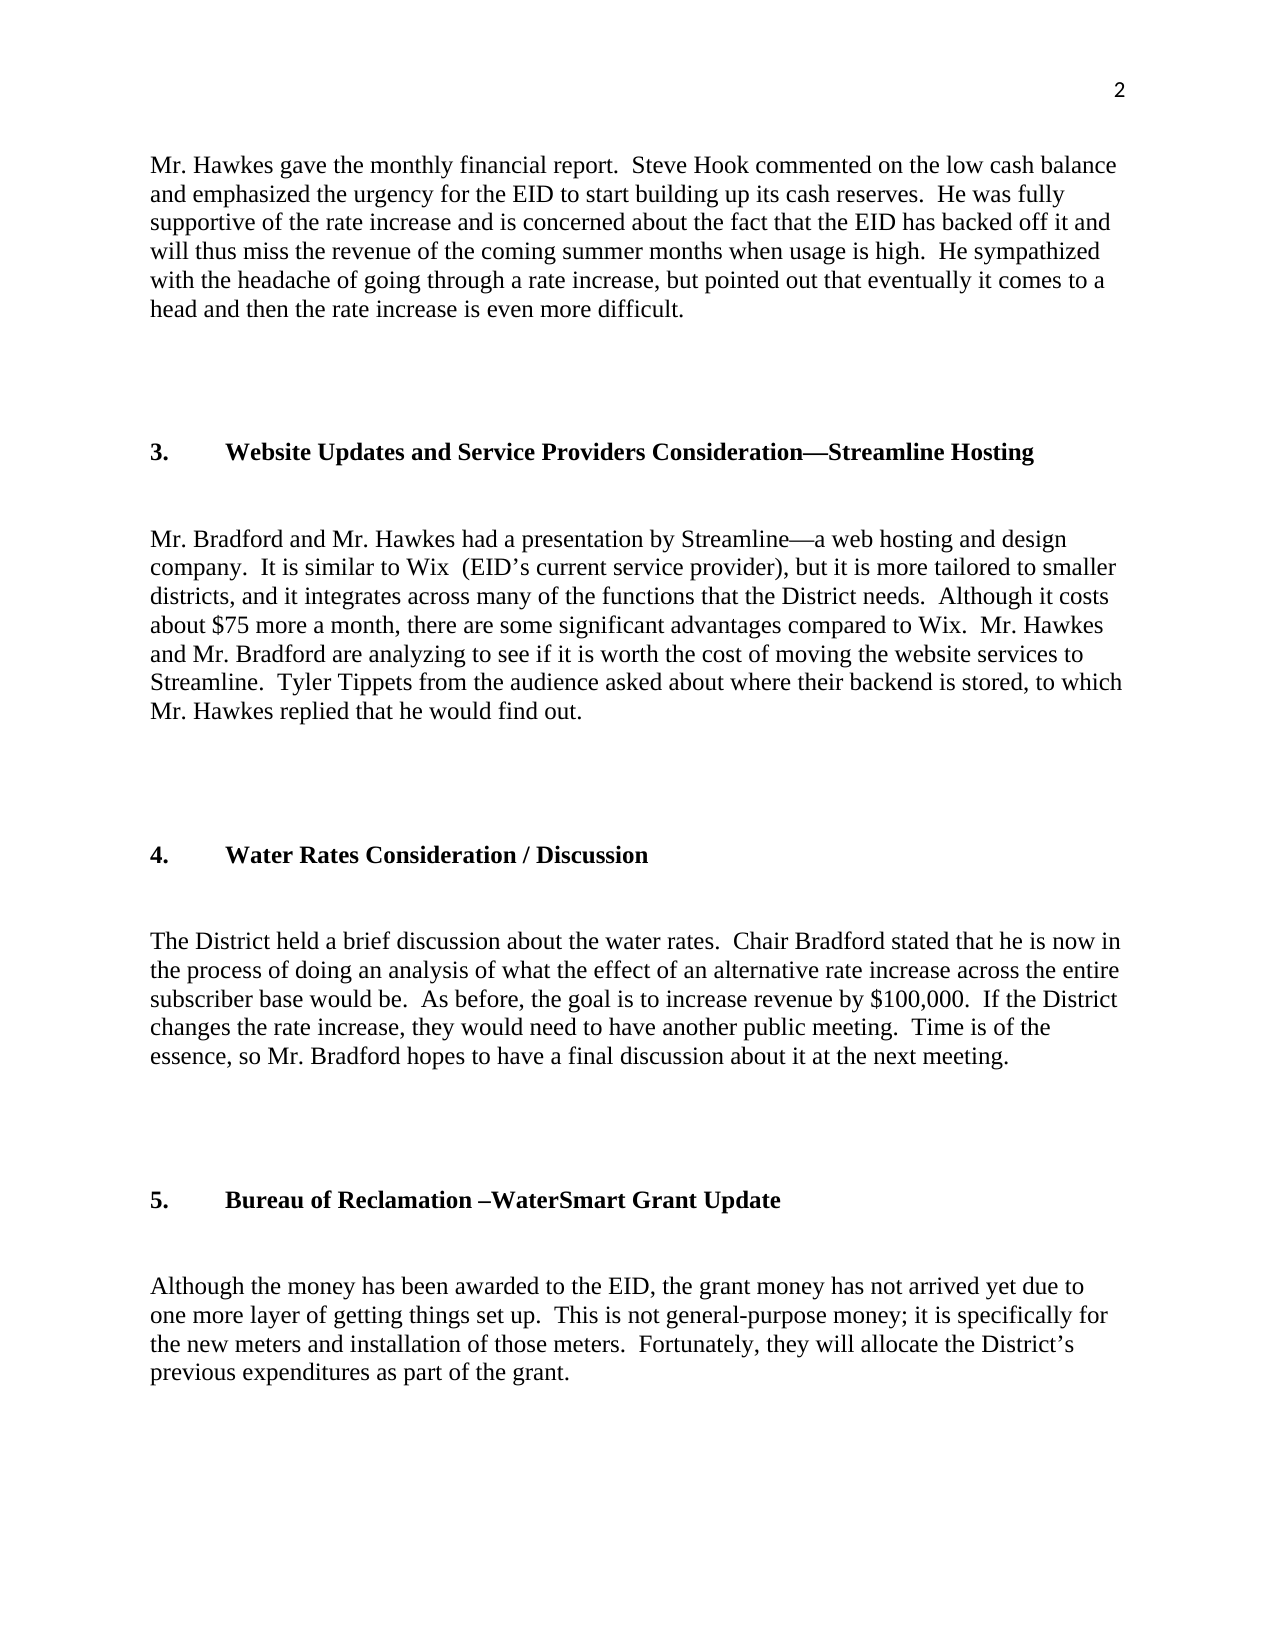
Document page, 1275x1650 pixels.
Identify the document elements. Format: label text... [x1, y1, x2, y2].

text 5. Bureau of Reclamation –WaterSmart Grant Update [150, 1185, 1125, 1214]
text Mr. Bradford and Mr. Hawkes had a presentation by Streamline—a web hosting and design company. It is similar to Wix (EID’s current service provider), but it is more tailored to smaller districts, and it integrates across many of the functions that the District needs. Although it costs about $75 more a month, there are some significant advantages compared to Wix. Mr. Hawkes and Mr. Bradford are analyzing to see if it is worth the cost of moving the website services to Streamline. Tyler Tippets from the audience asked about where their backend is stored, to which Mr. Hawkes replied that he would find out. [150, 524, 1125, 725]
text 4. Water Rates Consideration / Discussion [150, 840, 1125, 869]
text Although the money has been awarded to the EID, the grant money has not arrived yet due to one more layer of getting things set up. This is not general-purpose money; it is specifically for the new meters and installation of those meters. Fortunately, they will allocate the District’s previous expenditures as part of the grant. [150, 1271, 1125, 1386]
text 3. Website Updates and Service Providers Consideration—Streamline Hosting [150, 437, 1125, 466]
text The District held a brief discussion about the water rates. Chair Bradford stated that he is now in the process of doing an analysis of what the effect of an alternative rate increase across the entire subscriber base would be. As before, the goal is to increase revenue by $100,000. If the District changes the rate increase, they would need to have another public meeting. Time is of the essence, so Mr. Bradford hopes to have a final discussion about it at the next meeting. [150, 926, 1125, 1070]
text Mr. Hawkes gave the monthly financial report. Steve Hook commented on the low cash balance and emphasized the urgency for the EID to start building up its cash reserves. He was fully supportive of the rate increase and is concerned about the fact that the EID has backed off it and will thus miss the revenue of the coming summer months when usage is high. He sympathized with the headache of going through a rate increase, but pointed out that eventually it comes to a head and then the rate increase is even more difficult. [150, 150, 1125, 322]
